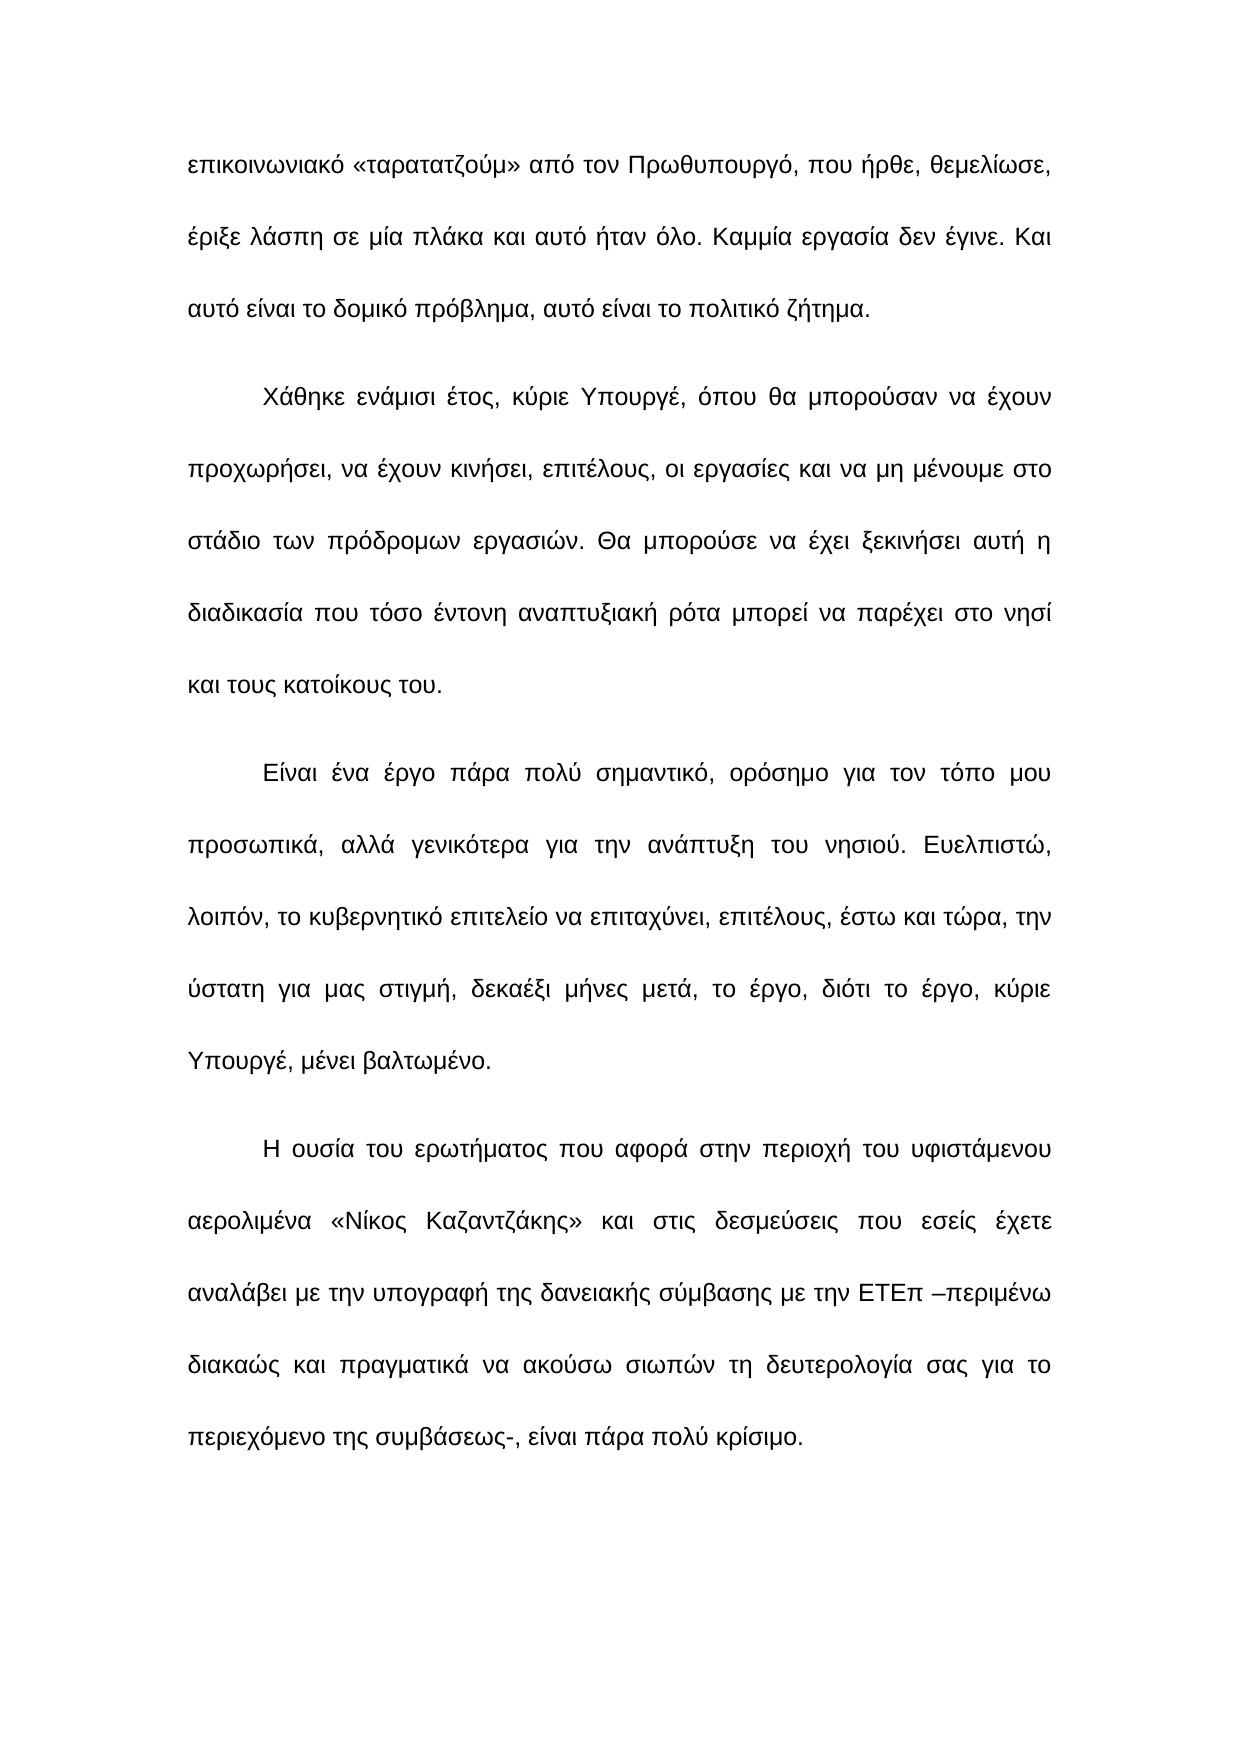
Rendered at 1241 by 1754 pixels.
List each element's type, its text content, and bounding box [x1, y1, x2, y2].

text Είναι ένα έργο πάρα πολύ σημαντικό, ορόσημο για τον τόπο μου προσωπικά, αλλά γενικότερα για την ανάπτυξη του νησιού. Ευελπιστώ, λοιπόν, το κυβερνητικό επιτελείο να επιταχύνει, επιτέλους, έστω και τώρα, την ύστατη για μας στιγμή, δεκαέξι μήνες μετά, το έργο, διότι το έργο, κύριε Υπουργέ, μένει βαλτωμένο. [187, 758, 1053, 1074]
text Η ουσία του ερωτήματος που αφορά στην περιοχή του υφιστάμενου αερολιμένα «Νίκος Καζαντζάκης» και στις δεσμεύσεις που εσείς έχετε αναλάβει με την υπογραφή της δανειακής σύμβασης με την ΕΤΕπ –περιμένω διακαώς και πραγματικά να ακούσω σιωπών τη δευτερολογία σας για το περιεχόμενο της συμβάσεως-, είναι πάρα πολύ κρίσιμο. [187, 1134, 1053, 1451]
text Χάθηκε ενάμισι έτος, κύριε Υπουργέ, όπου θα μπορούσαν να έχουν προχωρήσει, να έχουν κινήσει, επιτέλους, οι εργασίες και να μη μένουμε στο στάδιο των πρόδρομων εργασιών. Θα μπορούσε να έχει ξεκινήσει αυτή η διαδικασία που τόσο έντονη αναπτυξιακή ρότα μπορεί να παρέχει στο νησί και τους κατοίκους του. [187, 382, 1053, 698]
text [187, 150, 1053, 322]
